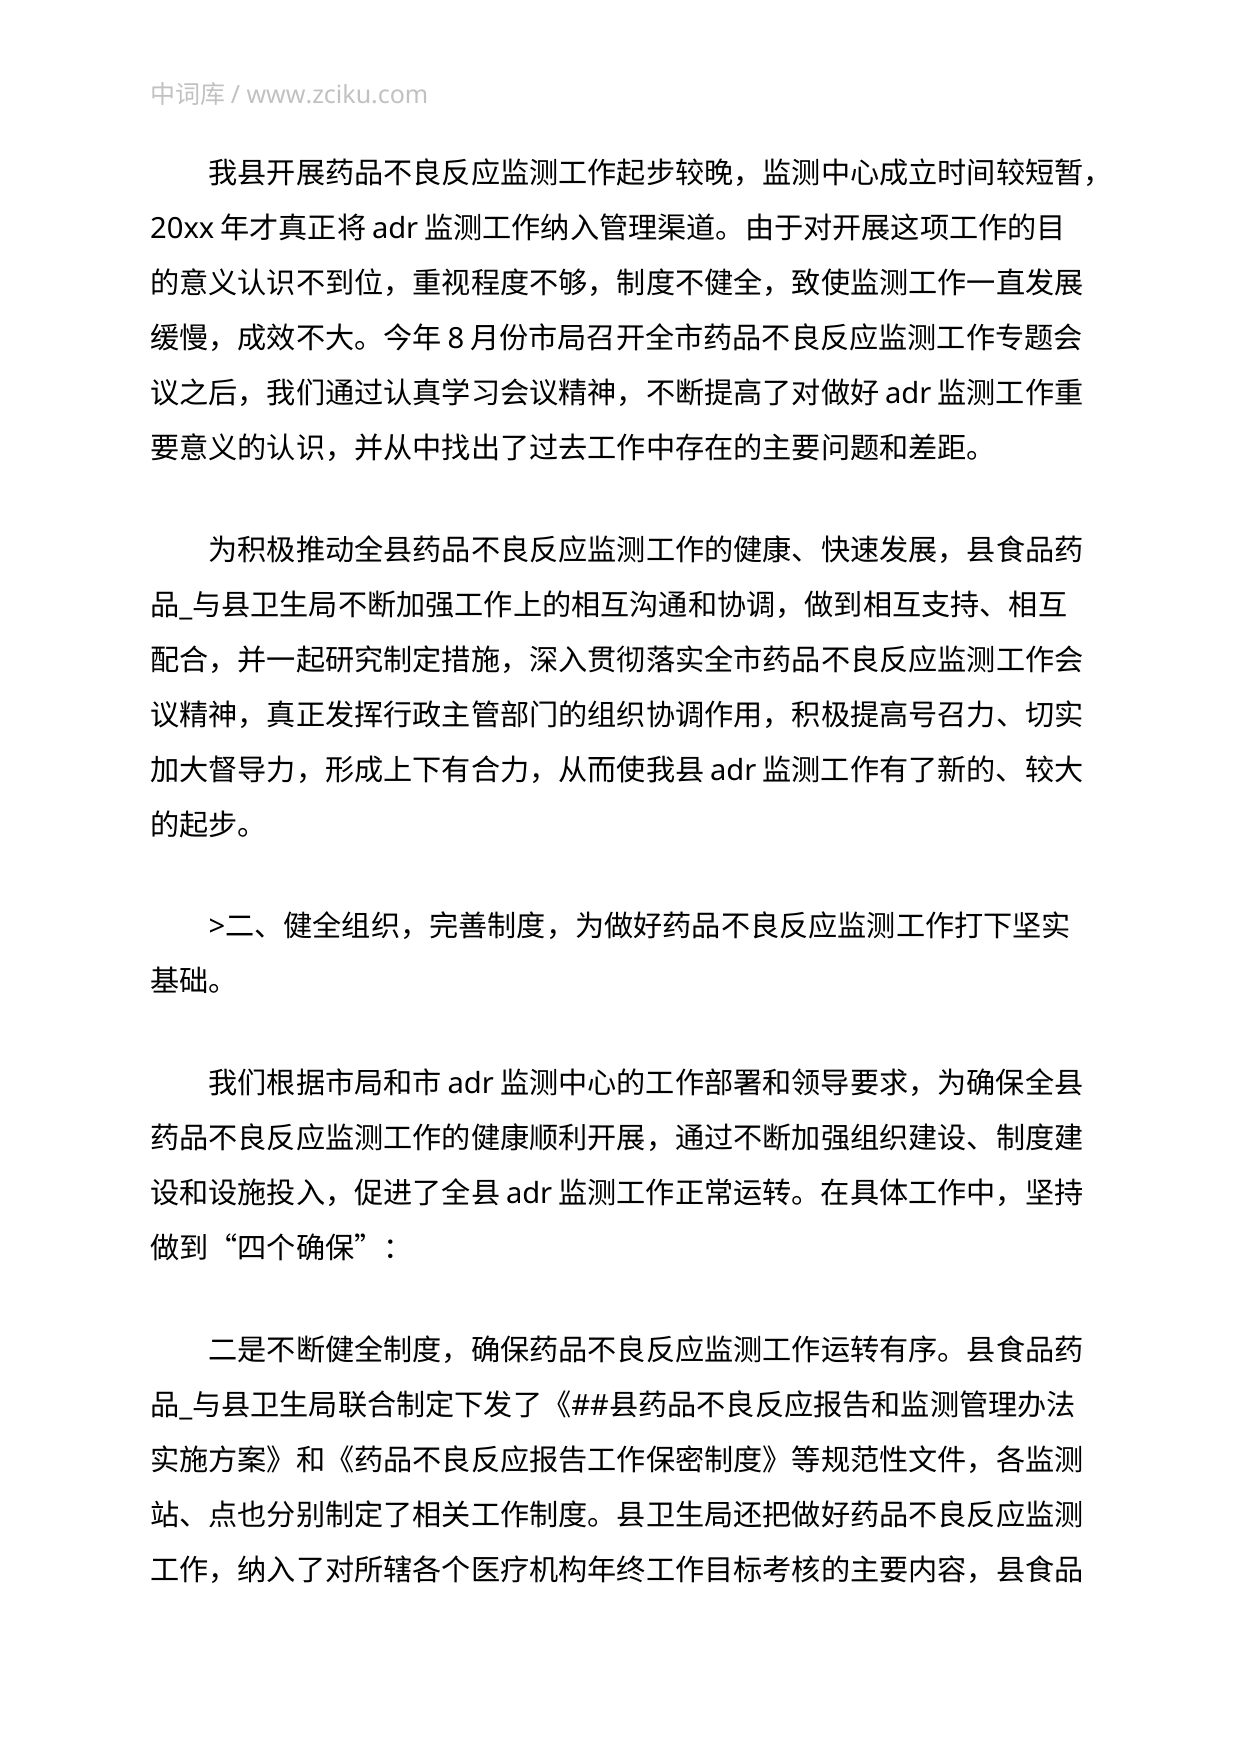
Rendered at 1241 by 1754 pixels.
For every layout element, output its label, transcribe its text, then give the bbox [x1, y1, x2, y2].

text 我们根据市局和市adr监测中心的工作部署和领导要求，为确保全县药品不良反应监测工作的健康顺利开展，通过不断加强组织建设、制度建设和设施投入，促进了全县adr监测工作正常运转。在具体工作中，坚持做到“四个确保”： [150, 1060, 1090, 1267]
text 我县开展药品不良反应监测工作起步较晚，监测中心成立时间较短暂，20xx年才真正将adr监测工作纳入管理渠道。由于对开展这项工作的目的意义认识不到位，重视程度不够，制度不健全，致使监测工作一直发展缓慢，成效不大。今年8月份市局召开全市药品不良反应监测工作专题会议之后，我们通过认真学习会议精神，不断提高了对做好adr监测工作重要意义的认识，并从中找出了过去工作中存在的主要问题和差距。 [150, 150, 1090, 467]
text >二、健全组织，完善制度，为做好药品不良反应监测工作打下坚实基础。 [150, 903, 1090, 1000]
text 为积极推动全县药品不良反应监测工作的健康、快速发展，县食品药品_与县卫生局不断加强工作上的相互沟通和协调，做到相互支持、相互配合，并一起研究制定措施，深入贯彻落实全市药品不良反应监测工作会议精神，真正发挥行政主管部门的组织协调作用，积极提高号召力、切实加大督导力，形成上下有合力，从而使我县adr监测工作有了新的、较大的起步。 [150, 527, 1090, 843]
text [150, 1326, 1090, 1588]
